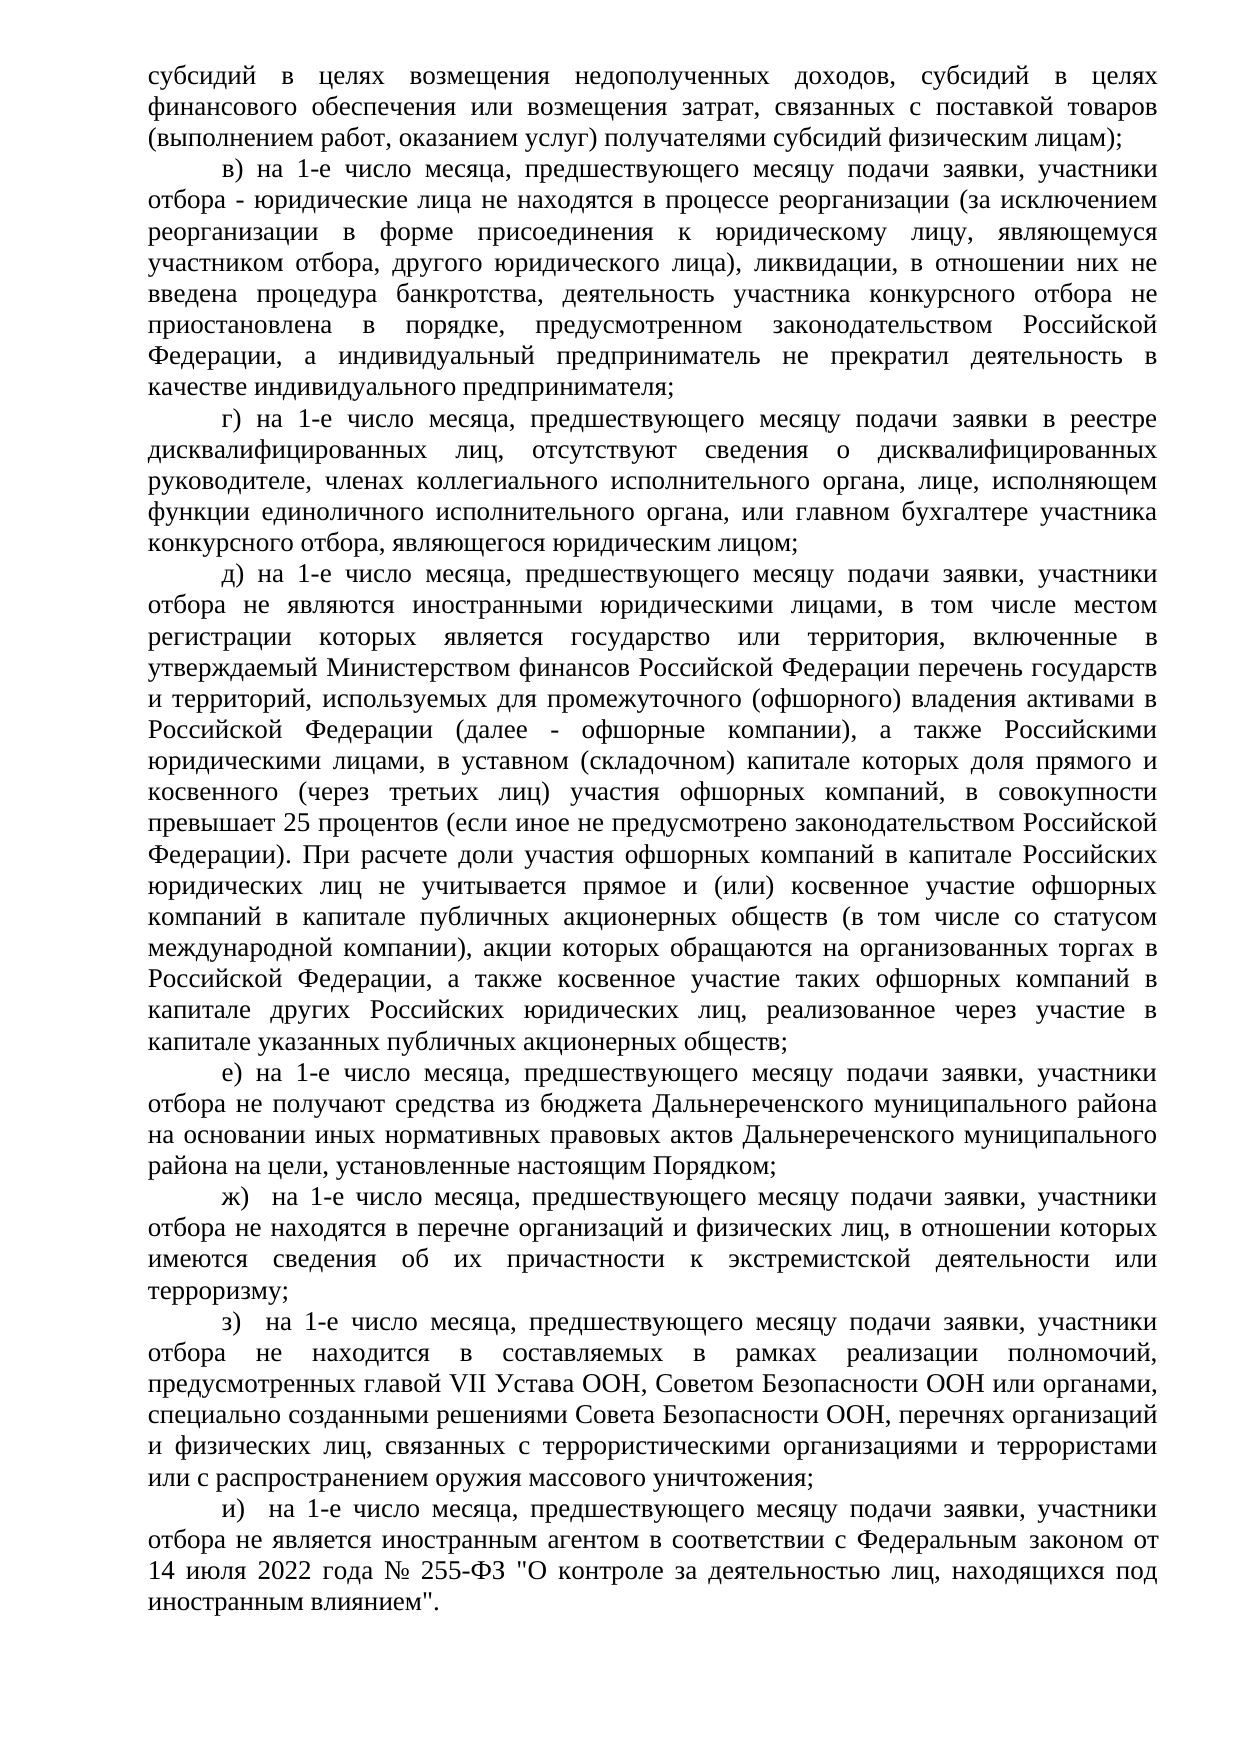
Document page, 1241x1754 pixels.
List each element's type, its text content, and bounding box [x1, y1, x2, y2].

text и) на 1-е число месяца, предшествующего месяцу подачи заявки, участники отбора не является иностранным агентом в соответствии с Федеральным законом от 14 июля 2022 года № 255-ФЗ "О контроле за деятельностью лиц, находящихся под иностранным влиянием". [148, 1492, 1159, 1616]
text ж) на 1-е число месяца, предшествующего месяцу подачи заявки, участники отбора не находятся в перечне организаций и физических лиц, в отношении которых имеются сведения об их причастности к экстремистской деятельности или терроризму; [148, 1180, 1159, 1305]
text в) на 1-е число месяца, предшествующего месяцу подачи заявки, участники отбора - юридические лица не находятся в процессе реорганизации (за исключением реорганизации в форме присоединения к юридическому лицу, являющемуся участником отбора, другого юридического лица), ликвидации, в отношении них не введена процедура банкротства, деятельность участника конкурсного отбора не приостановлена в порядке, предусмотренном законодательством Российской Федерации, а индивидуальный предприниматель не прекратил деятельность в качестве индивидуального предпринимателя; [148, 152, 1159, 402]
text е) на 1-е число месяца, предшествующего месяцу подачи заявки, участники отбора не получают средства из бюджета Дальнереченского муниципального района на основании иных нормативных правовых актов Дальнереченского муниципального района на цели, установленные настоящим Порядком; [148, 1056, 1159, 1180]
text з) на 1-е число месяца, предшествующего месяцу подачи заявки, участники отбора не находится в составляемых в рамках реализации полномочий, предусмотренных главой VII Устава ООН, Советом Безопасности ООН или органами, специально созданными решениями Совета Безопасности ООН, перечнях организаций и физических лиц, связанных с террористическими организациями и террористами или с распространением оружия массового уничтожения; [148, 1305, 1159, 1492]
text г) на 1-е число месяца, предшествующего месяцу подачи заявки в реестре дисквалифицированных лиц, отсутствуют сведения о дисквалифицированных руководителе, членах коллегиального исполнительного органа, лице, исполняющем функции единоличного исполнительного органа, или главном бухгалтере участника конкурсного отбора, являющегося юридическим лицом; [148, 402, 1159, 557]
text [148, 59, 1159, 152]
text д) на 1-е число месяца, предшествующего месяцу подачи заявки, участники отбора не являются иностранными юридическими лицами, в том числе местом регистрации которых является государство или территория, включенные в утверждаемый Министерством финансов Российской Федерации перечень государств и территорий, используемых для промежуточного (офшорного) владения активами в Российской Федерации (далее - офшорные компании), а также Российскими юридическими лицами, в уставном (складочном) капитале которых доля прямого и косвенного (через третьих лиц) участия офшорных компаний, в совокупности превышает 25 процентов (если иное не предусмотрено законодательством Российской Федерации). При расчете доли участия офшорных компаний в капитале Российских юридических лиц не учитывается прямое и (или) косвенное участие офшорных компаний в капитале публичных акционерных обществ (в том числе со статусом международной компании), акции которых обращаются на организованных торгах в Российской Федерации, а также косвенное участие таких офшорных компаний в капитале других Российских юридических лиц, реализованное через участие в капитале указанных публичных акционерных обществ; [148, 557, 1159, 1056]
